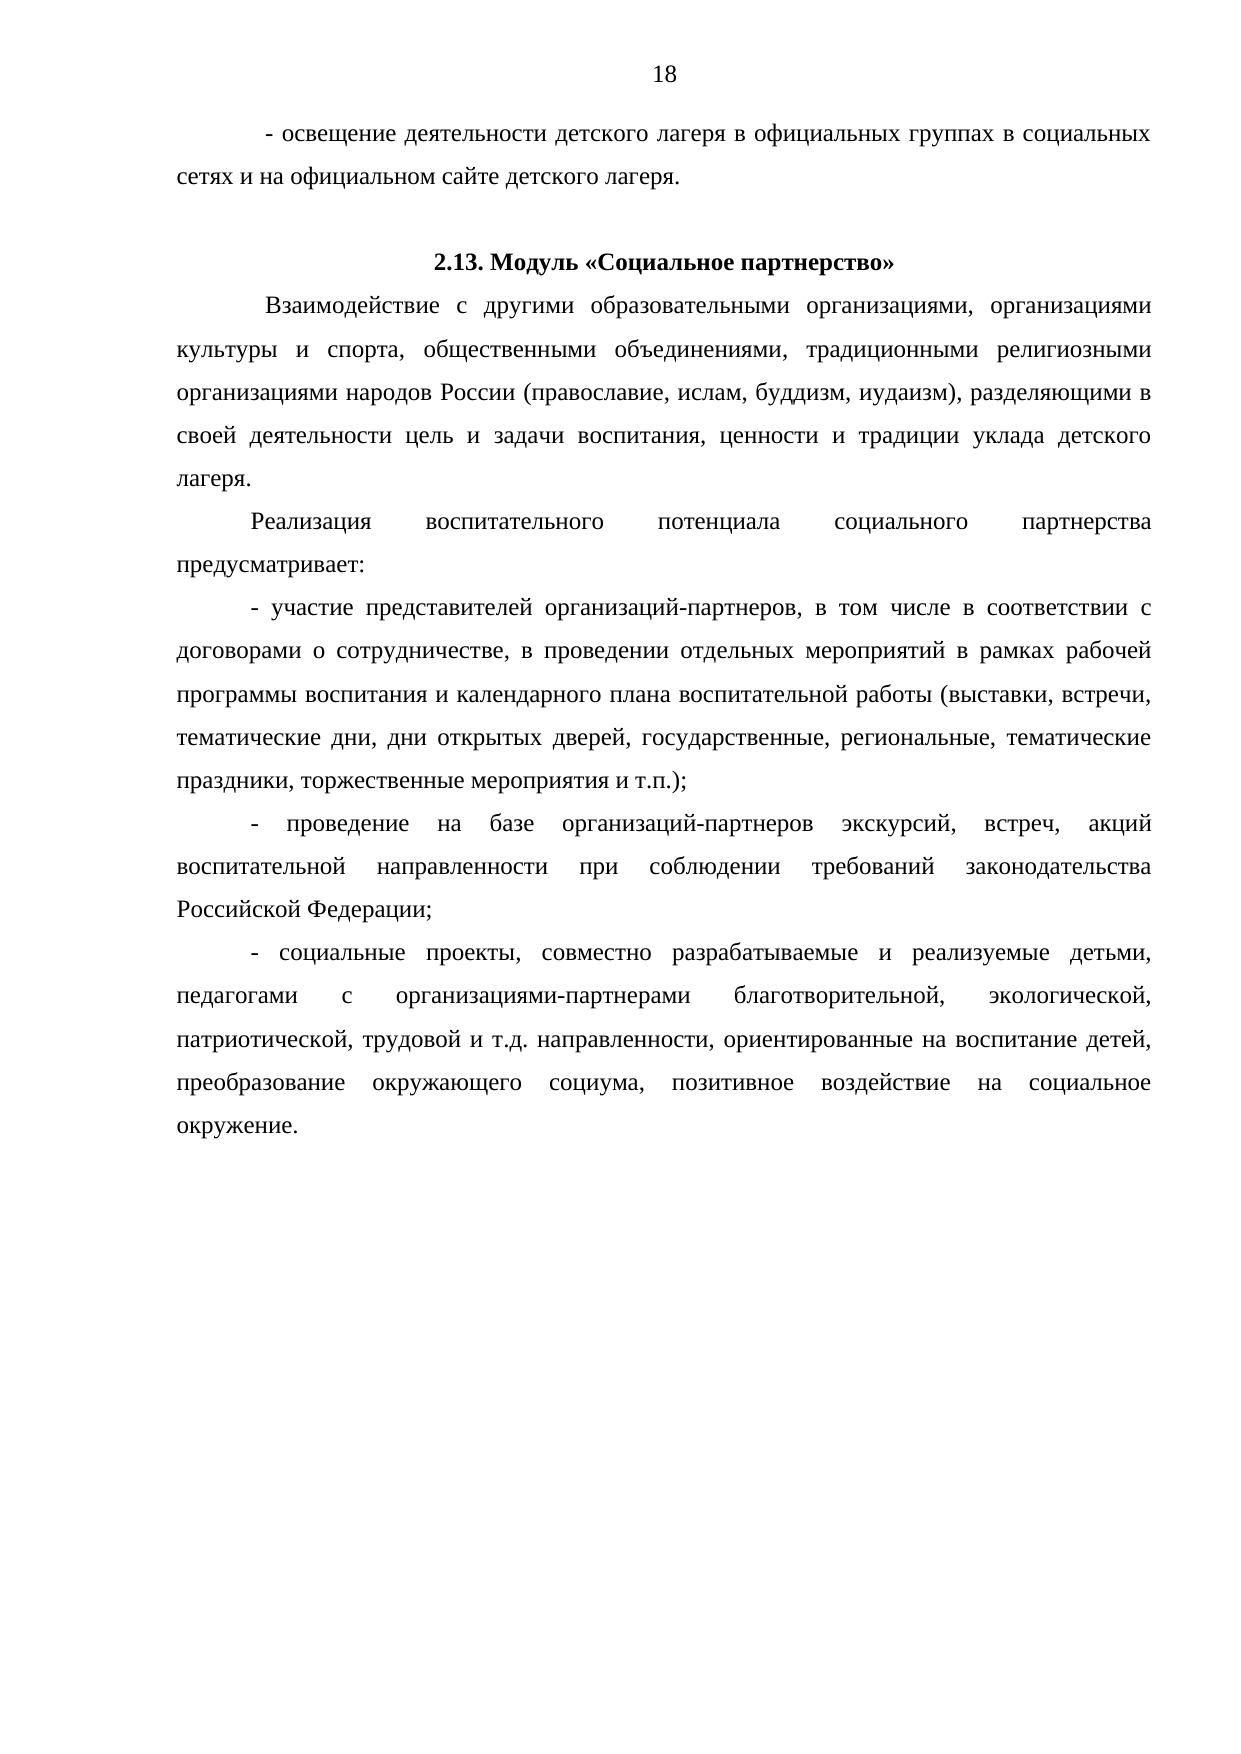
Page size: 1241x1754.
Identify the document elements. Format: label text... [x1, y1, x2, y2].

text 2.13. Модуль «Социальное партнерство» [176, 247, 1152, 276]
text - проведение на базе организаций-партнеров экскурсий, встреч, акций воспитательной направленности при соблюдении требований законодательства Российской Федерации; [176, 808, 1152, 923]
text Взаимодействие с другими образовательными организациями, организациями культуры и спорта, общественными объединениями, традиционными религиозными организациями народов России (православие, ислам, буддизм, иудаизм), разделяющими в своей деятельности цель и задачи воспитания, ценности и традиции уклада детского лагеря. [176, 291, 1152, 492]
list - освещение деятельности детского лагеря в официальных группах в социальных сетях и на официальном сайте детского лагеря. [176, 118, 1152, 190]
text - социальные проекты, совместно разрабатываемые и реализуемые детьми, педагогами с организациями-партнерами благотворительной, экологической, патриотической, трудовой и т.д. направленности, ориентированные на воспитание детей, преобразование окружающего социума, позитивное воздействие на социальное окружение. [176, 937, 1152, 1139]
text - участие представителей организаций-партнеров, в том числе в соответствии с договорами о сотрудничестве, в проведении отдельных мероприятий в рамках рабочей программы воспитания и календарного плана воспитательной работы (выставки, встречи, тематические дни, дни открытых дверей, государственные, региональные, тематические праздники, торжественные мероприятия и т.п.); [176, 592, 1152, 794]
text Реализация воспитательного потенциала социального партнерства предусматривает: [176, 506, 1152, 578]
